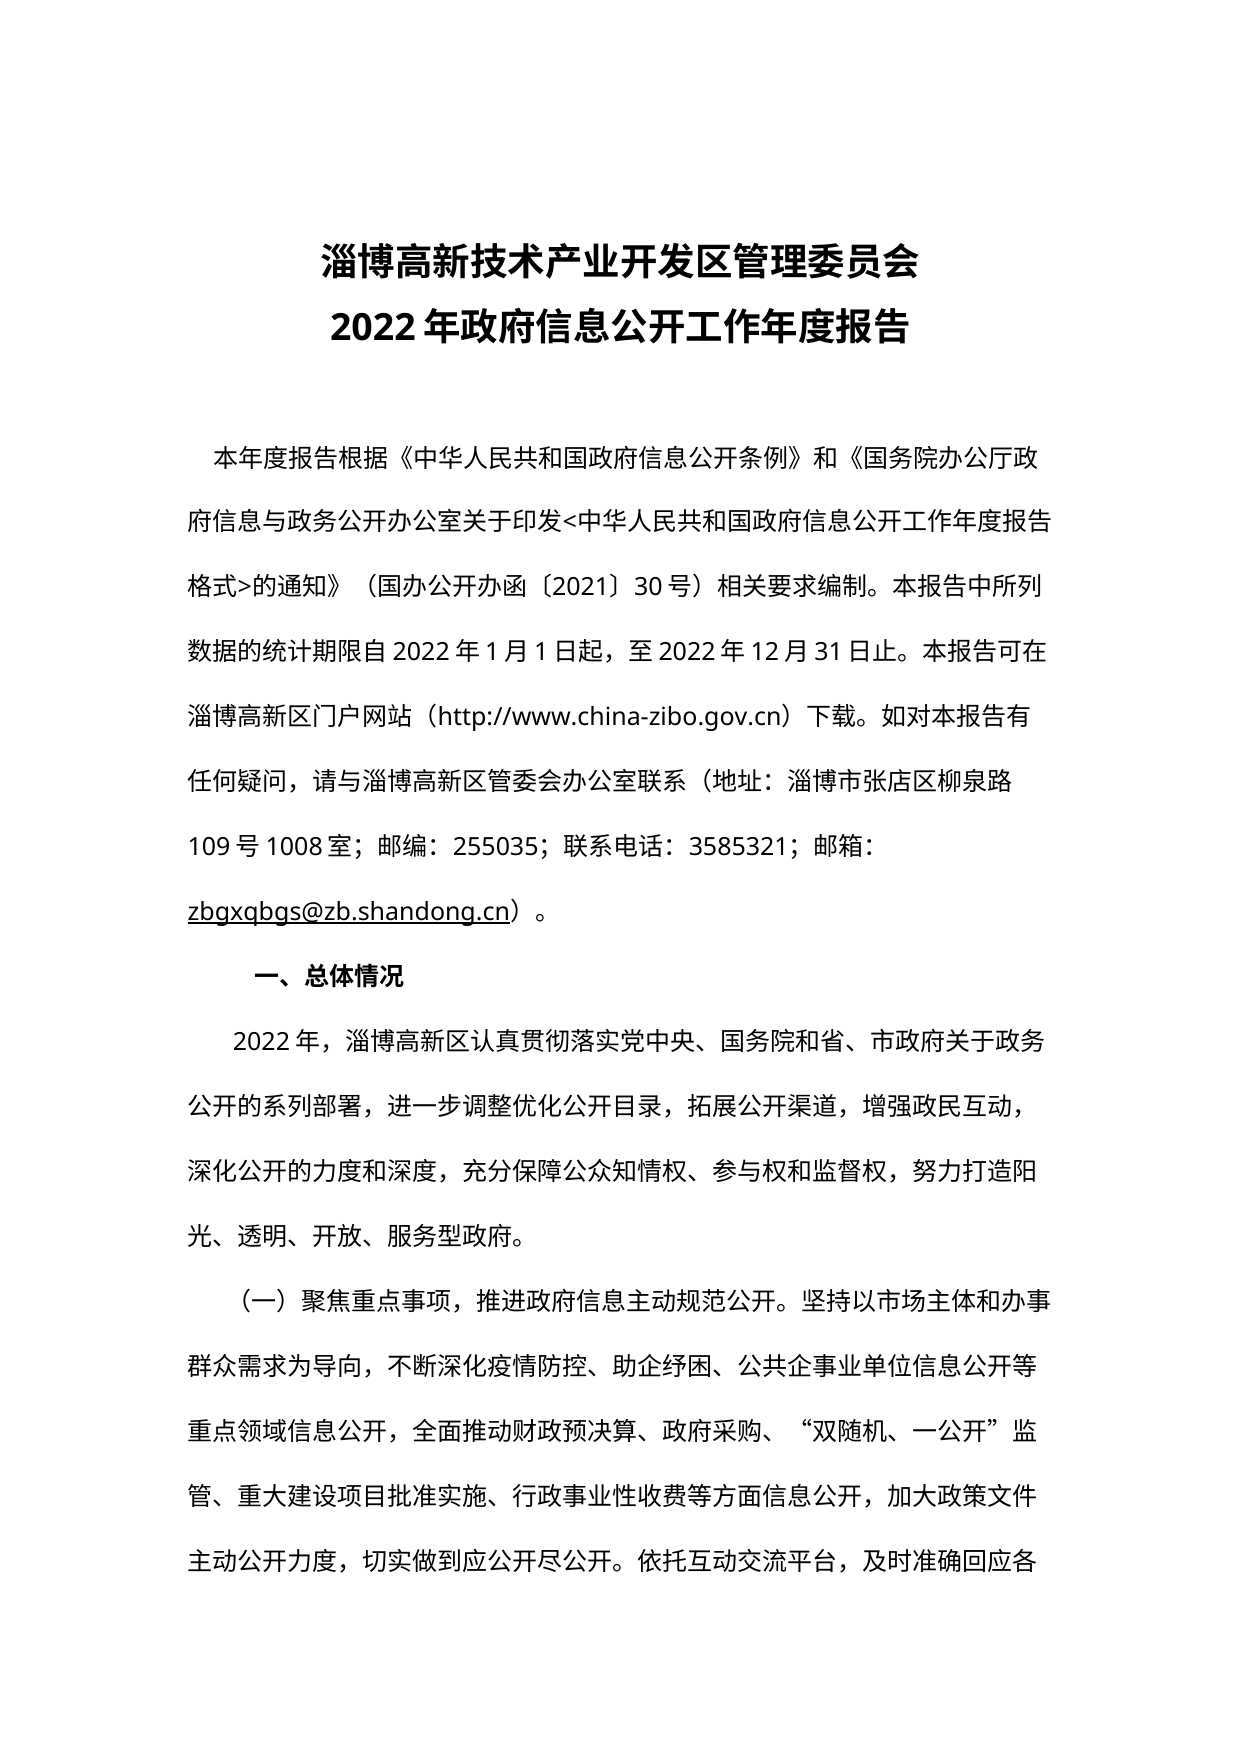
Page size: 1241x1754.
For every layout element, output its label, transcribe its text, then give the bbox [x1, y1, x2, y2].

text 淄博高新技术产业开发区管理委员会 [187, 227, 1053, 292]
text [187, 942, 1053, 1592]
text 本年度报告根据《中华人民共和国政府信息公开条例》和《国务院办公厅政府信息与政务公开办公室关于印发<中华人民共和国政府信息公开工作年度报告格式>的通知》（国办公开办函〔2021〕30号）相关要求编制。本报告中所列数据的统计期限自2022年1月1日起，至2022年12月31日止。本报告可在淄博高新区门户网站（http://www.china-zibo.gov.cn）下载。如对本报告有任何疑问，请与淄博高新区管委会办公室联系（地址：淄博市张店区柳泉路109号1008室；邮编：255035；联系电话：3585321；邮箱：zbgxqbgs@zb.shandong.cn）。 [187, 422, 1053, 942]
text 2022年政府信息公开工作年度报告 [187, 292, 1053, 357]
